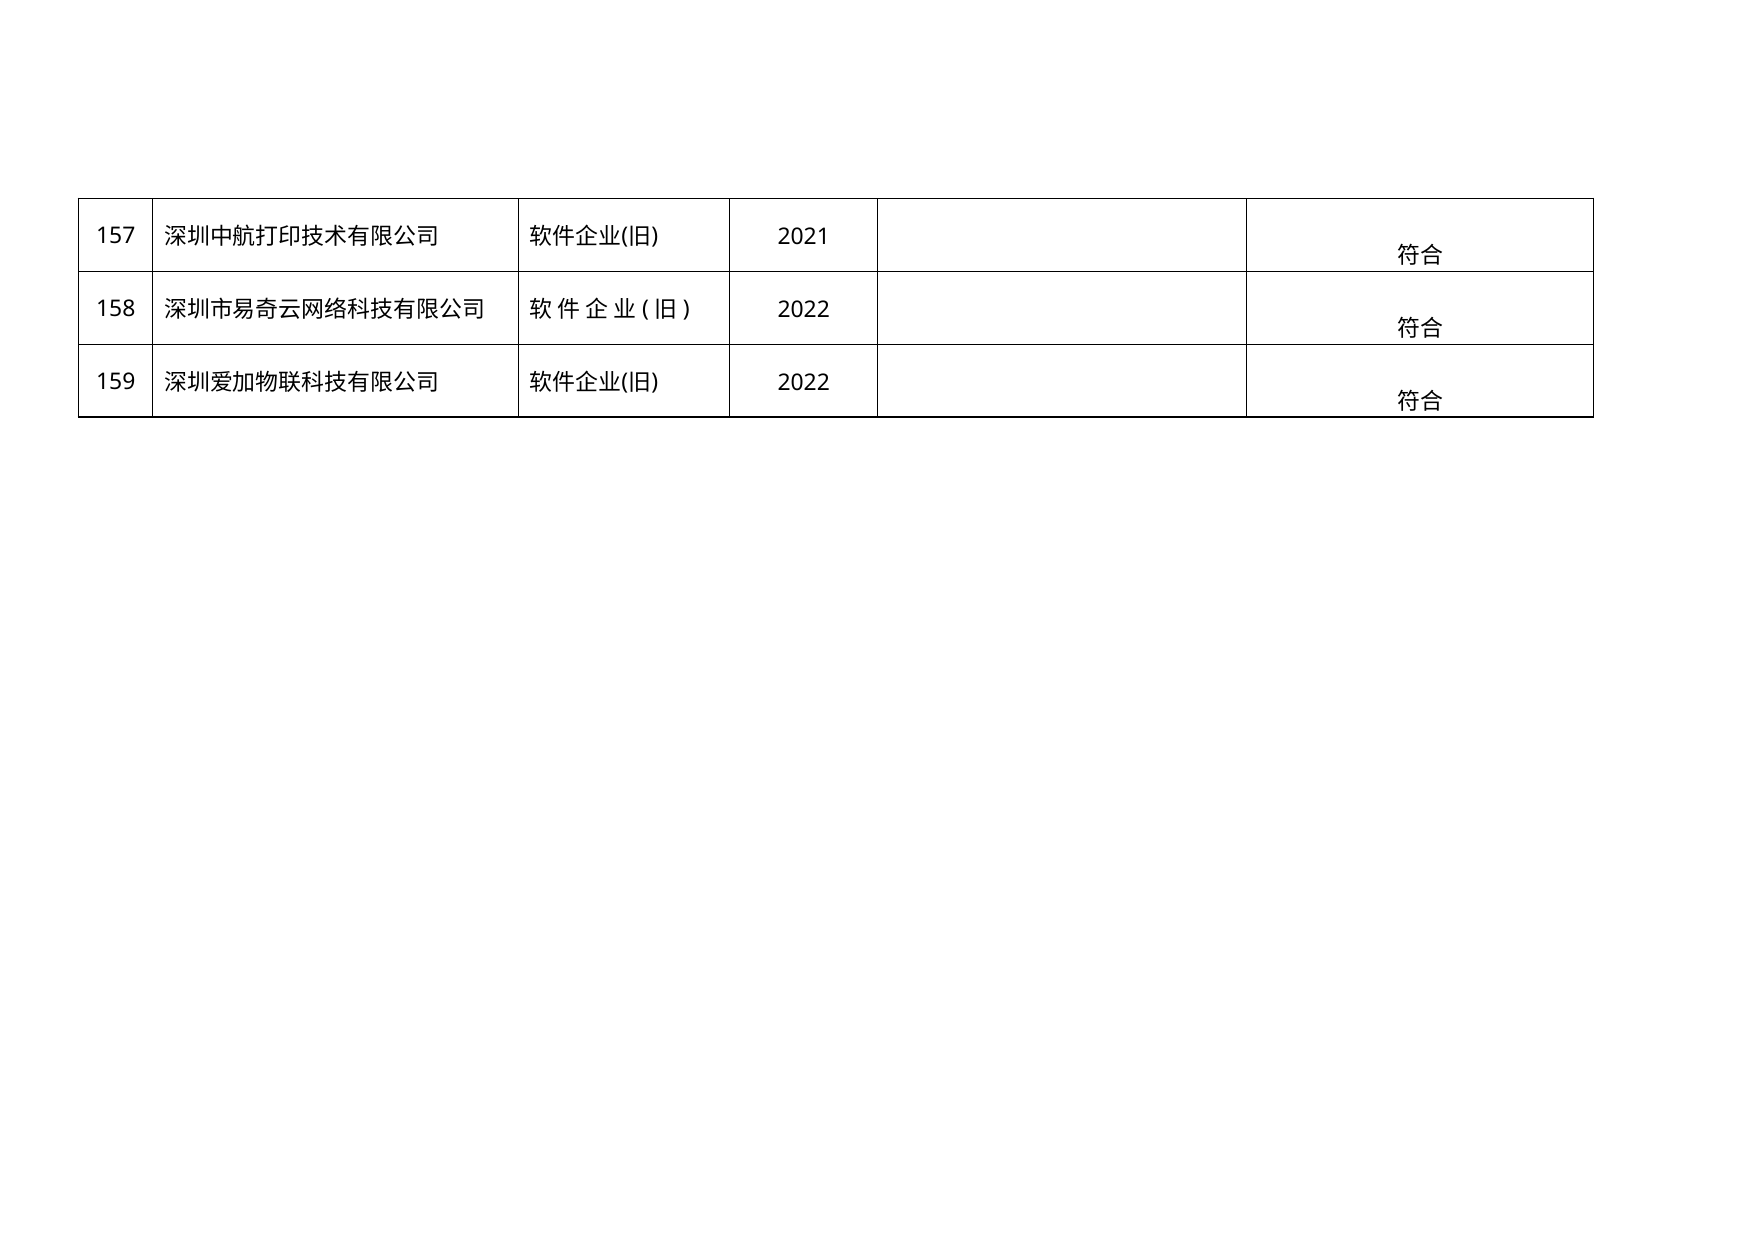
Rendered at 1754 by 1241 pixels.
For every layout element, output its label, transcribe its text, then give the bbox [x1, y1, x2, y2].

table_cell 2022 [730, 272, 877, 343]
table_cell 深圳爱加物联科技有限公司 [153, 345, 518, 416]
table_cell 符合 [1247, 272, 1593, 343]
table_cell 软件企业(旧) [519, 199, 729, 271]
table_cell 2022 [730, 345, 877, 416]
table_cell [878, 199, 1246, 271]
table_cell 158 [79, 272, 152, 343]
table_cell 软 件 企 业 ( 旧 ) [519, 272, 729, 343]
table_cell [878, 345, 1246, 416]
table_cell 符合 [1247, 199, 1593, 271]
table_cell [878, 272, 1246, 343]
table_cell 2021 [730, 199, 877, 271]
table_cell 深圳中航打印技术有限公司 [153, 199, 518, 271]
table_cell 157 [79, 199, 152, 271]
table_cell 深圳市易奇云网络科技有限公司 [153, 272, 518, 343]
table_cell 159 [79, 345, 152, 416]
table_cell 符合 [1247, 345, 1593, 416]
table_cell 软件企业(旧) [519, 345, 729, 416]
